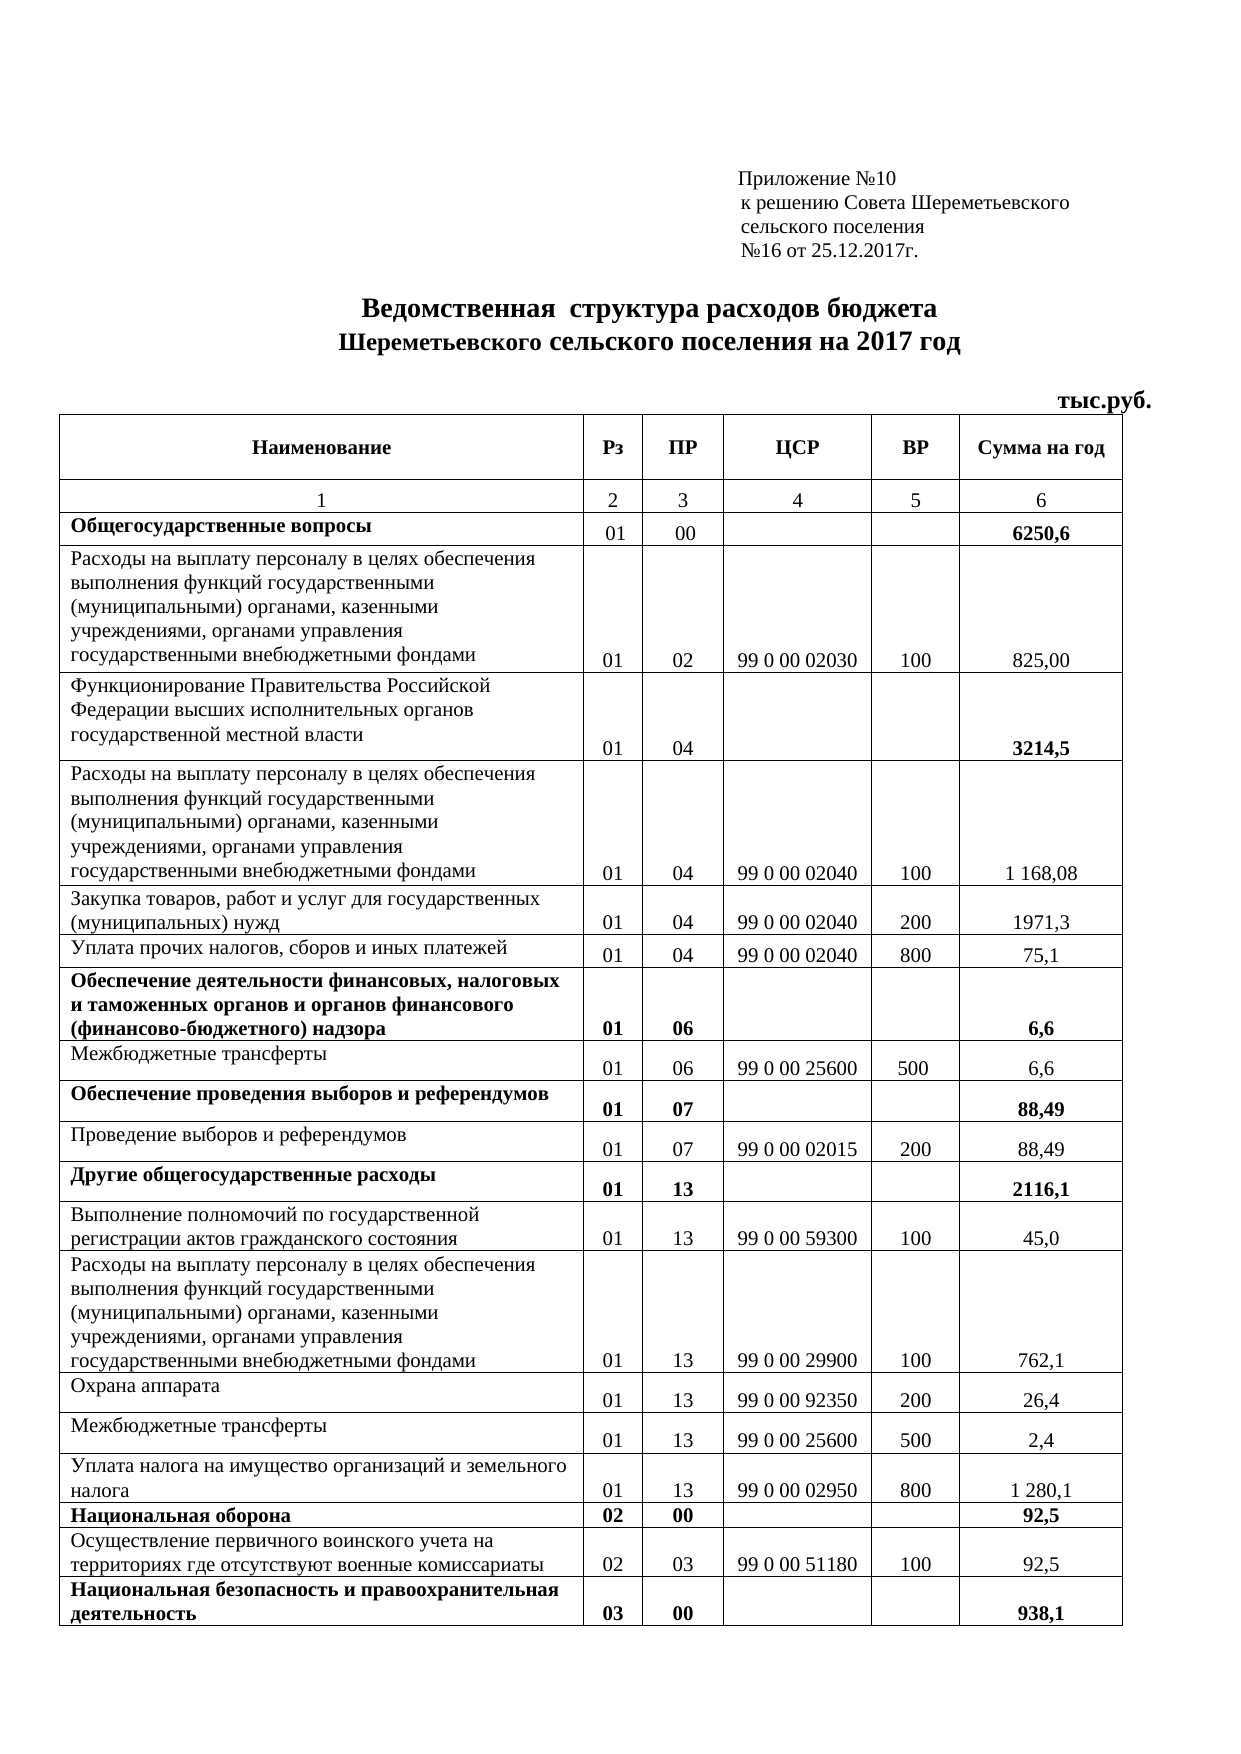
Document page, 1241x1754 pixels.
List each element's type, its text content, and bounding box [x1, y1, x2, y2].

table_cell [724, 968, 871, 1040]
table_cell 02 [643, 546, 723, 672]
table_header Сумма на год [960, 415, 1122, 479]
table_cell 99 0 00 02950 [724, 1454, 871, 1502]
table_cell 99 0 00 02040 [724, 761, 871, 885]
table_cell 03 [584, 1577, 642, 1625]
table_cell 04 [643, 673, 723, 760]
table_cell 00 [643, 513, 723, 545]
table_cell 500 [872, 1041, 959, 1080]
table_cell 6250,6 [960, 513, 1122, 545]
table_cell 2 [584, 480, 642, 512]
table_cell 01 [584, 513, 642, 545]
table_cell 500 [872, 1413, 959, 1452]
table_cell [724, 1577, 871, 1625]
table_cell 04 [643, 935, 723, 967]
table_cell 01 [584, 1202, 642, 1250]
table_cell 762,1 [960, 1251, 1122, 1372]
table_cell 01 [584, 761, 642, 885]
table_cell 100 [872, 546, 959, 672]
table_cell 6 [960, 480, 1122, 512]
table_cell 13 [643, 1251, 723, 1372]
table_cell 45,0 [960, 1202, 1122, 1250]
table_cell Уплата налога на имущество организаций и земельного налога [60, 1454, 583, 1502]
table_cell [872, 1503, 959, 1527]
table_cell 2,4 [960, 1413, 1122, 1452]
table_cell 200 [872, 1122, 959, 1161]
table_cell 07 [643, 1122, 723, 1161]
table_cell Межбюджетные трансферты [60, 1041, 583, 1080]
table_header ЦСР [724, 415, 871, 479]
table_cell Закупка товаров, работ и услуг для государственных (муниципальных) нужд [60, 886, 583, 934]
table_cell [872, 1162, 959, 1201]
table_header Наименование [60, 415, 583, 479]
table_cell 800 [872, 935, 959, 967]
table_cell 07 [643, 1081, 723, 1121]
table_cell 92,5 [960, 1528, 1122, 1576]
table_cell 100 [872, 1251, 959, 1372]
table_cell 200 [872, 1373, 959, 1412]
table_header ПР [643, 415, 723, 479]
table_cell [872, 968, 959, 1040]
table_cell 13 [643, 1373, 723, 1412]
table_header ВР [872, 415, 959, 479]
table_cell 88,49 [960, 1122, 1122, 1161]
table_cell 13 [643, 1202, 723, 1250]
table_cell Национальная оборона [60, 1503, 583, 1527]
table_cell 99 0 00 02040 [724, 935, 871, 967]
table_cell 938,1 [960, 1577, 1122, 1625]
table_cell 01 [584, 1454, 642, 1502]
table_cell 01 [584, 1413, 642, 1452]
table_cell 825,00 [960, 546, 1122, 672]
table_cell 99 0 00 51180 [724, 1528, 871, 1576]
table_cell 01 [584, 886, 642, 934]
table_cell 4 [724, 480, 871, 512]
table_cell 06 [643, 1041, 723, 1080]
table_cell 04 [643, 761, 723, 885]
table_cell 75,1 [960, 935, 1122, 967]
table_cell [872, 513, 959, 545]
table_cell Проведение выборов и референдумов [60, 1122, 583, 1161]
table_cell [872, 1577, 959, 1625]
table_cell [724, 1162, 871, 1201]
table_cell 800 [872, 1454, 959, 1502]
table_cell Обеспечение проведения выборов и референдумов [60, 1081, 583, 1121]
table_cell 99 0 00 59300 [724, 1202, 871, 1250]
table_cell 13 [643, 1413, 723, 1452]
table_cell 06 [643, 968, 723, 1040]
table_cell Выполнение полномочий по государственной регистрации актов гражданского состояния [60, 1202, 583, 1250]
table_cell 3 [643, 480, 723, 512]
table_cell 01 [584, 1162, 642, 1201]
table_cell 01 [584, 1251, 642, 1372]
table_cell Уплата прочих налогов, сборов и иных платежей [60, 935, 583, 967]
text №16 от 25.12.2017г. [74, 238, 1152, 262]
table_cell 1 168,08 [960, 761, 1122, 885]
table_cell 99 0 00 92350 [724, 1373, 871, 1412]
table_cell 3214,5 [960, 673, 1122, 760]
table_cell [872, 1081, 959, 1121]
table_cell 6,6 [960, 968, 1122, 1040]
table_cell Охрана аппарата [60, 1373, 583, 1412]
table_cell 01 [584, 968, 642, 1040]
table_cell 01 [584, 673, 642, 760]
table_cell 00 [643, 1503, 723, 1527]
table_cell 01 [584, 1373, 642, 1412]
table_cell Расходы на выплату персоналу в целях обеспечения выполнения функций государственными (муниципальными) органами, казенными учреждениями, органами управления государственными внебюджетными фондами [60, 761, 583, 885]
table_cell 99 0 00 25600 [724, 1041, 871, 1080]
table_cell 99 0 00 25600 [724, 1413, 871, 1452]
table_cell 92,5 [960, 1503, 1122, 1527]
table_cell Осуществление первичного воинского учета на территориях где отсутствуют военные комиссариаты [60, 1528, 583, 1576]
table_cell 02 [584, 1503, 642, 1527]
table_cell 99 0 00 29900 [724, 1251, 871, 1372]
table_cell 99 0 00 02040 [724, 886, 871, 934]
table_cell 00 [643, 1577, 723, 1625]
table_cell 01 [584, 1081, 642, 1121]
table_cell Общегосударственные вопросы [60, 513, 583, 545]
text тыс.руб. [74, 385, 1152, 413]
text Шереметьевского сельского поселения на 2017 год [74, 324, 1152, 356]
table_cell 100 [872, 1202, 959, 1250]
table_cell 5 [872, 480, 959, 512]
table_cell [724, 513, 871, 545]
table_cell [724, 1081, 871, 1121]
table_cell 99 0 00 02030 [724, 546, 871, 672]
table_cell 88,49 [960, 1081, 1122, 1121]
table_cell 100 [872, 1528, 959, 1576]
table_cell Национальная безопасность и правоохранительная деятельность [60, 1577, 583, 1625]
table_cell Межбюджетные трансферты [60, 1413, 583, 1452]
text Ведомственная структура расходов бюджета [74, 291, 1152, 324]
table_cell [872, 673, 959, 760]
table_header Рз [584, 415, 642, 479]
table_cell 100 [872, 761, 959, 885]
table_cell 03 [643, 1528, 723, 1576]
text к решению Совета Шереметьевского [74, 190, 1152, 214]
table_cell 04 [643, 886, 723, 934]
table_cell 6,6 [960, 1041, 1122, 1080]
table_cell Другие общегосударственные расходы [60, 1162, 583, 1201]
table_cell 200 [872, 886, 959, 934]
text Приложение №10 [664, 166, 1152, 190]
table_cell Обеспечение деятельности финансовых, налоговых и таможенных органов и органов финансового (финансово-бюджетного) надзора [60, 968, 583, 1040]
table_cell 1 280,1 [960, 1454, 1122, 1502]
table_cell 2116,1 [960, 1162, 1122, 1201]
table_cell 26,4 [960, 1373, 1122, 1412]
table_cell Функционирование Правительства Российской Федерации высших исполнительных органов государственной местной власти [60, 673, 583, 760]
table_cell Расходы на выплату персоналу в целях обеспечения выполнения функций государственными (муниципальными) органами, казенными учреждениями, органами управления государственными внебюджетными фондами [60, 546, 583, 672]
table_cell [724, 673, 871, 760]
table_cell 01 [584, 935, 642, 967]
table_cell Расходы на выплату персоналу в целях обеспечения выполнения функций государственными (муниципальными) органами, казенными учреждениями, органами управления государственными внебюджетными фондами [60, 1251, 583, 1372]
table_cell 99 0 00 02015 [724, 1122, 871, 1161]
text сельского поселения [74, 214, 1152, 238]
table_cell 01 [584, 546, 642, 672]
table_cell 13 [643, 1454, 723, 1502]
table_cell 1971,3 [960, 886, 1122, 934]
table_cell 13 [643, 1162, 723, 1201]
table_cell 02 [584, 1528, 642, 1576]
table_cell [724, 1503, 871, 1527]
table_cell 01 [584, 1122, 642, 1161]
table_cell 01 [584, 1041, 642, 1080]
table_cell 1 [60, 480, 583, 512]
